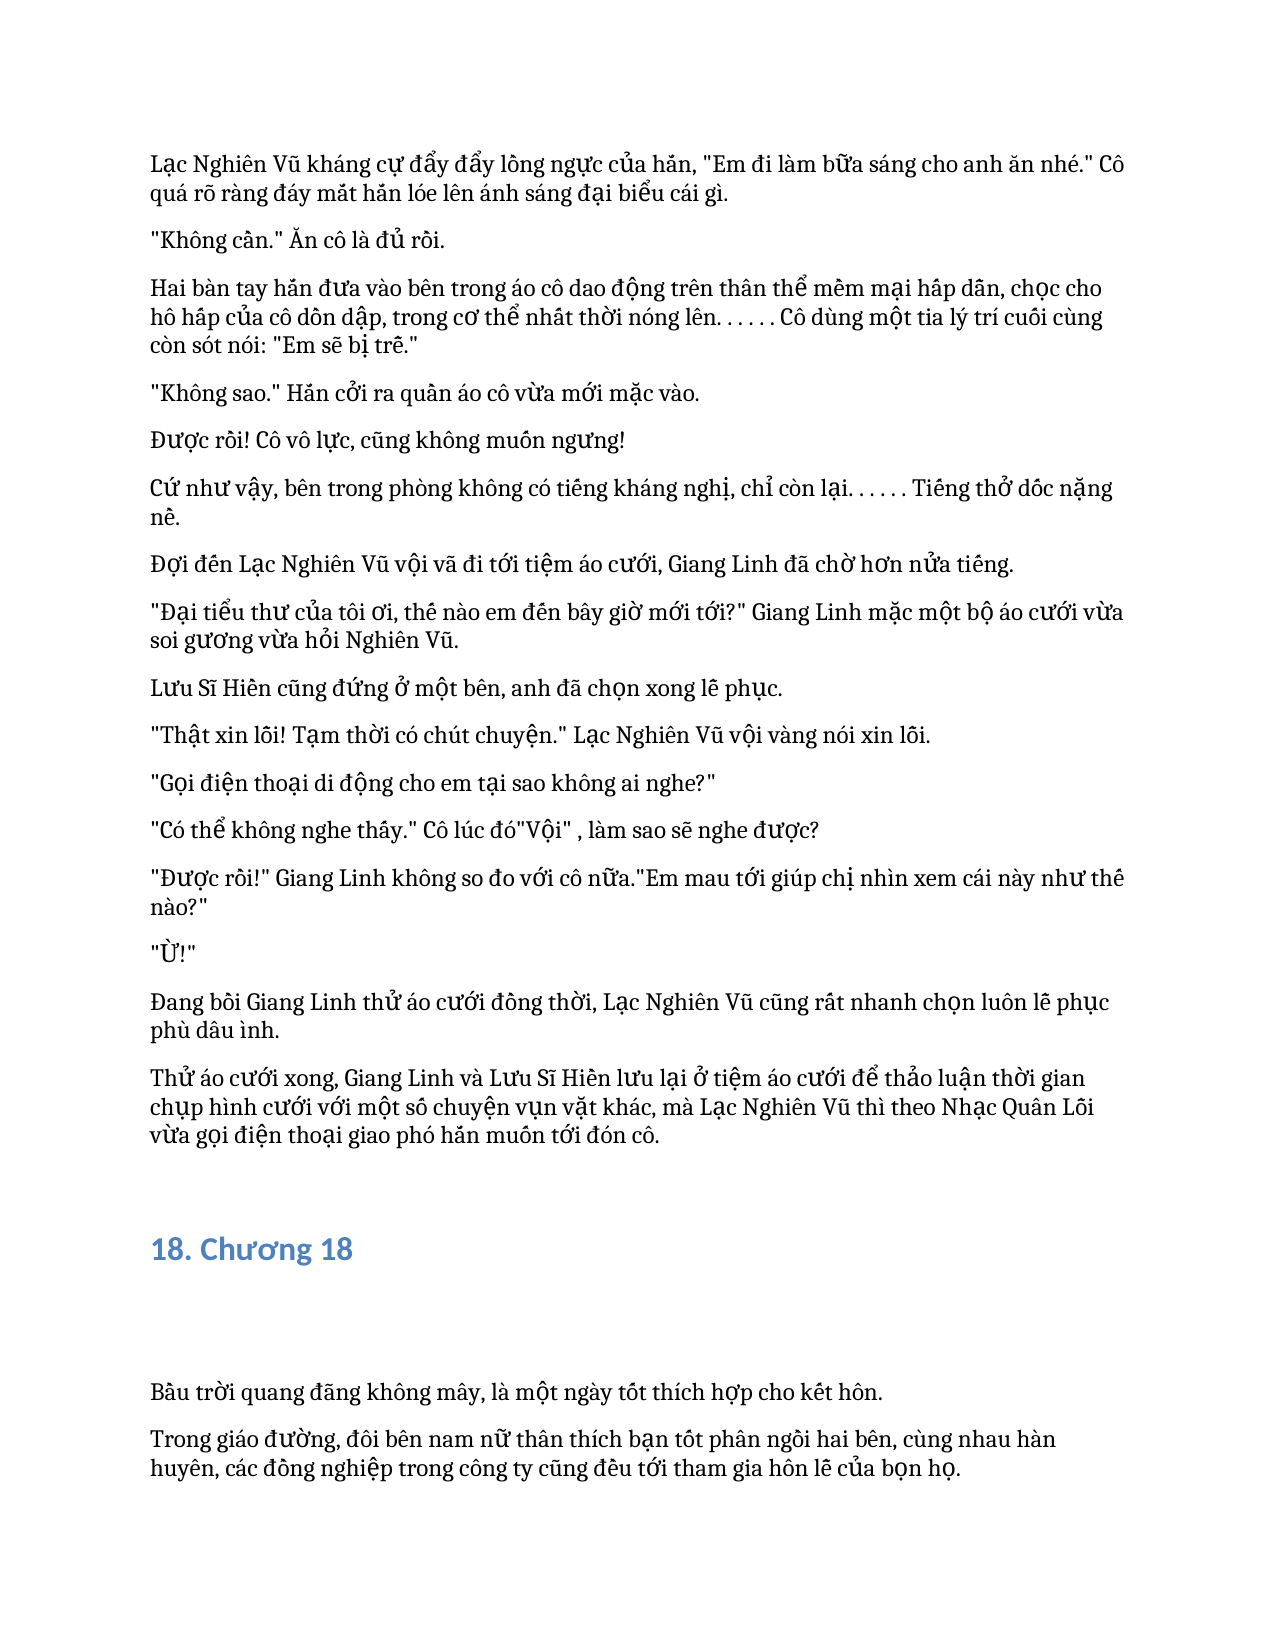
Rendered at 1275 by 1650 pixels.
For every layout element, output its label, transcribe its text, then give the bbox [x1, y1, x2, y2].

text Trong giáo đường, đôi bên nam nữ thân thích bạn tốt phân ngồi hai bên, cùng nhau hàn huyên, các đồng nghiệp trong công ty cũng đều tới tham gia hôn lễ của bọn họ. [150, 1425, 1125, 1483]
text Hai bàn tay hắn đưa vào bên trong áo cô dao động trên thân thể mềm mại hấp dẫn, chọc cho hô hấp của cô dồn dập, trong cơ thể nhất thời nóng lên. . . . . . Cô dùng một tia lý trí cuối cùng còn sót nói: "Em sẽ bị trễ." [150, 274, 1125, 360]
subtitle 18. Chương 18 [150, 1228, 1125, 1269]
text Cứ như vậy, bên trong phòng không có tiếng kháng nghị, chỉ còn lại. . . . . . Tiếng thở dốc nặng nề. [150, 474, 1125, 531]
text "Có thể không nghe thấy." Cô lúc đó"Vội" , làm sao sẽ nghe được? [150, 816, 1125, 845]
text "Không cần." Ăn cô là đủ rồi. [150, 226, 1125, 255]
text Lưu Sĩ Hiền cũng đứng ở một bên, anh đã chọn xong lễ phục. [150, 674, 1125, 702]
text "Không sao." Hắn cởi ra quần áo cô vừa mới mặc vào. [150, 379, 1125, 407]
text Thử áo cưới xong, Giang Linh và Lưu Sĩ Hiền lưu lại ở tiệm áo cưới để thảo luận thời gian chụp hình cưới với một số chuyện vụn vặt khác, mà Lạc Nghiên Vũ thì theo Nhạc Quân Lỗi vừa gọi điện thoại giao phó hắn muốn tới đón cô. [150, 1064, 1125, 1207]
text Được rồi! Cô vô lực, cũng không muốn ngưng! [150, 426, 1125, 455]
text Lạc Nghiên Vũ kháng cự đẩy đẩy lồng ngực của hắn, "Em đi làm bữa sáng cho anh ăn nhé." Cô quá rõ ràng đáy mắt hắn lóe lên ánh sáng đại biểu cái gì. [150, 150, 1125, 207]
text "Thật xin lỗi! Tạm thời có chút chuyện." Lạc Nghiên Vũ vội vàng nói xin lỗi. [150, 721, 1125, 750]
text "Ừ!" [150, 940, 1125, 969]
text Đợi đến Lạc Nghiên Vũ vội vã đi tới tiệm áo cưới, Giang Linh đã chờ hơn nửa tiếng. [150, 550, 1125, 579]
text Bầu trời quang đãng không mây, là một ngày tốt thích hợp cho kết hôn. [150, 1378, 1125, 1407]
text "Gọi điện thoại di động cho em tại sao không ai nghe?" [150, 769, 1125, 797]
text Đang bồi Giang Linh thử áo cưới đồng thời, Lạc Nghiên Vũ cũng rất nhanh chọn luôn lễ phục phù dâu ình. [150, 987, 1125, 1045]
text "Được rồi!" Giang Linh không so đo với cô nữa."Em mau tới giúp chị nhìn xem cái này như thế nào?" [150, 864, 1125, 921]
text "Đại tiểu thư của tôi ơi, thế nào em đến bây giờ mới tới?" Giang Linh mặc một bộ áo cưới vừa soi gương vừa hỏi Nghiên Vũ. [150, 597, 1125, 655]
